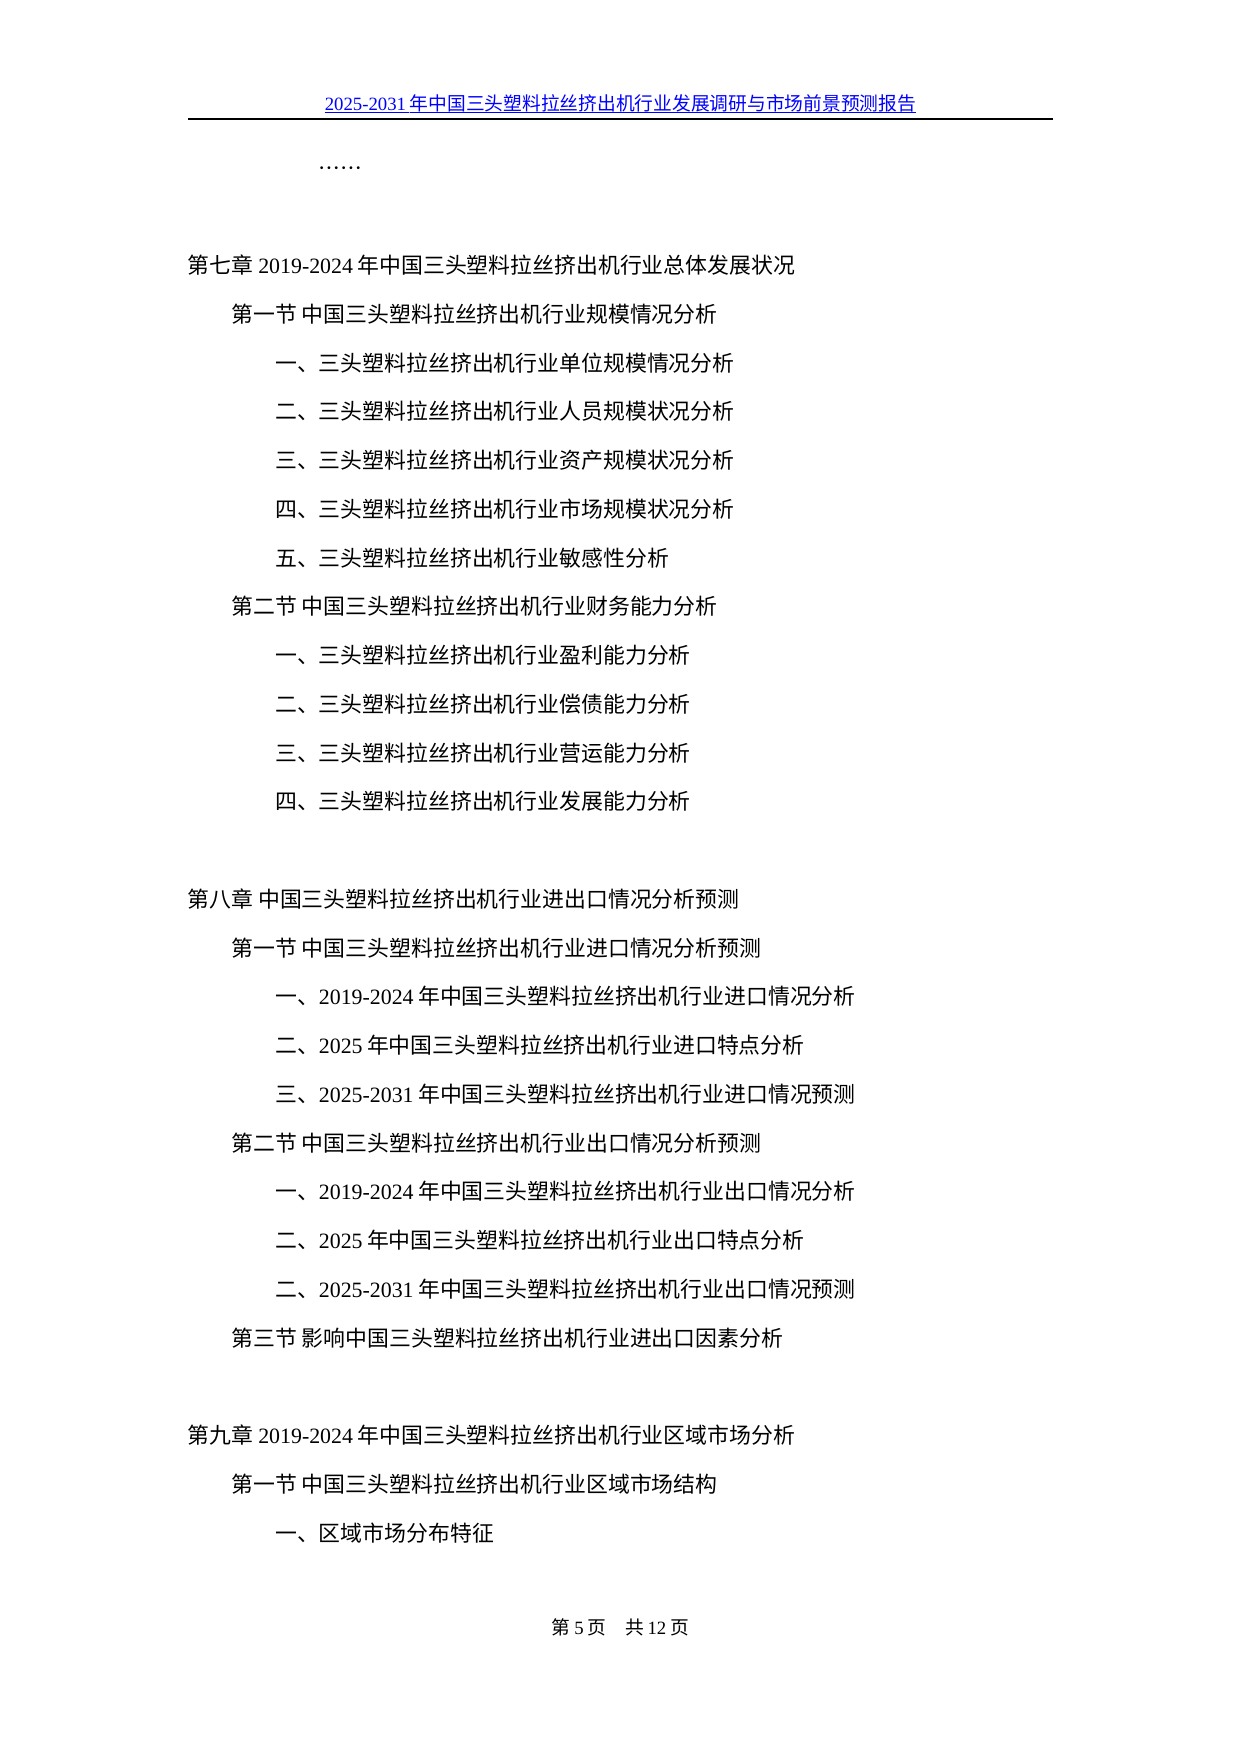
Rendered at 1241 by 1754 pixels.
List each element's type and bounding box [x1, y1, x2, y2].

text [187, 150, 1053, 1548]
